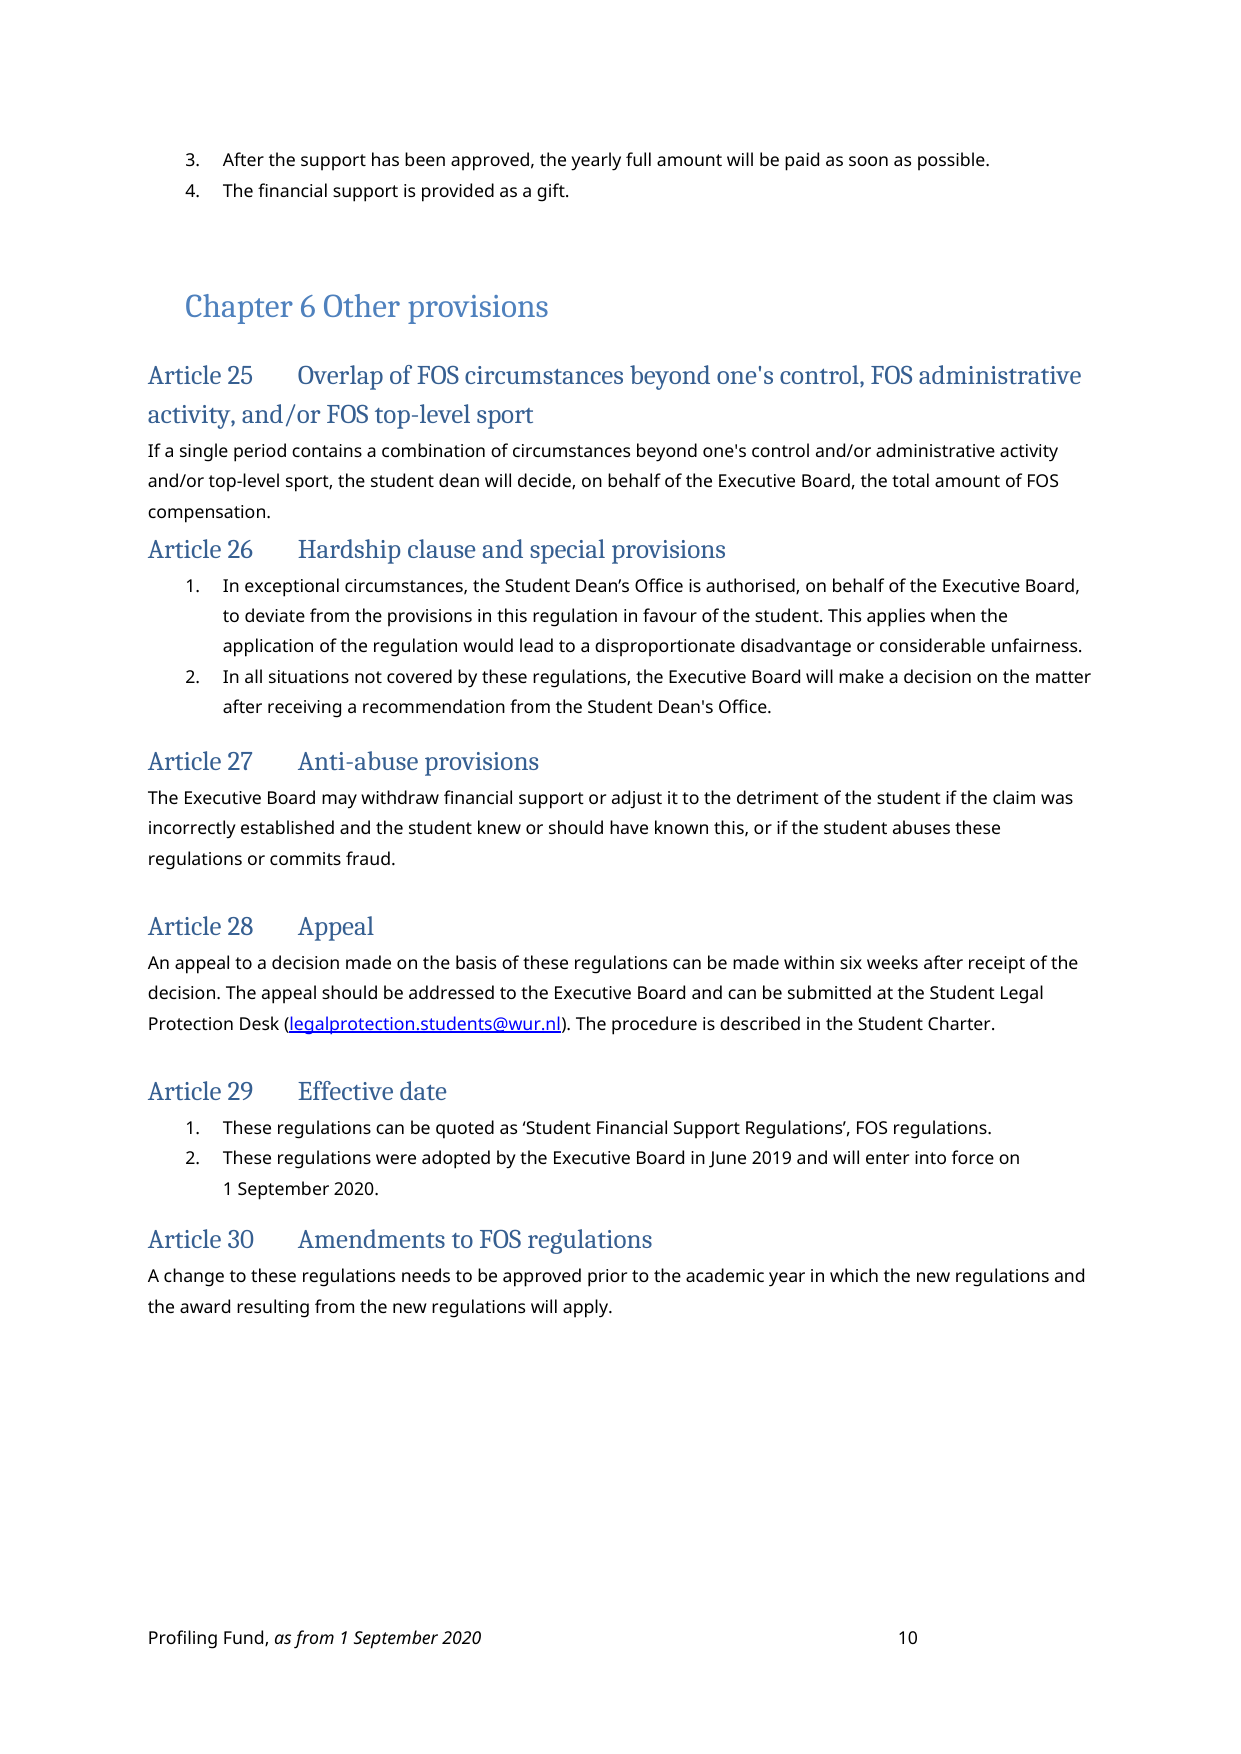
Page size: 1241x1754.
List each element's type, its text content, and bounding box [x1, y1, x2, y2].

text The Executive Board may withdraw financial support or adjust it to the detriment of the student if the claim was incorrectly established and the student knew or should have known this, or if the student abuses these regulations or commits fraud. [148, 785, 1093, 870]
subtitle Article 28 Appeal [148, 911, 1093, 942]
text An appeal to a decision made on the basis of these regulations can be made within six weeks after receipt of the decision. The appeal should be addressed to the Executive Board and can be submitted at the Student Legal Protection Desk (legalprotection.students@wur.nl). The procedure is described in the Student Charter. [148, 950, 1093, 1035]
list These regulations can be quoted as ‘Student Financial Support Regulations’, FOS regulations. [185, 1115, 1093, 1139]
subtitle Article 29 Effective date [148, 1076, 1093, 1107]
list In all situations not covered by these regulations, the Executive Board will make a decision on the matter after receiving a recommendation from the Student Dean's Office. [185, 664, 1093, 719]
list After the support has been approved, the yearly full amount will be paid as soon as possible. [185, 148, 1093, 172]
list 1 September 2020. [223, 1176, 1093, 1200]
list These regulations were adopted by the Executive Board in June 2019 and will enter into force on [185, 1146, 1093, 1170]
subtitle Article 27 Anti-abuse provisions [148, 746, 1093, 777]
subtitle Chapter 6 Other provisions [185, 287, 1093, 325]
subtitle Article 26 Hardship clause and special provisions [148, 534, 1093, 565]
subtitle Article 30 Amendments to FOS regulations [148, 1224, 1093, 1256]
text A change to these regulations needs to be approved prior to the academic year in which the new regulations and the award resulting from the new regulations will apply. [148, 1264, 1093, 1318]
list The financial support is provided as a gift. [185, 178, 1093, 202]
text If a single period contains a combination of circumstances beyond one's control and/or administrative activity and/or top-level sport, the student dean will decide, on behalf of the Executive Board, the total amount of FOS compensation. [148, 438, 1093, 523]
list In exceptional circumstances, the Student Dean’s Office is authorised, on behalf of the Executive Board, to deviate from the provisions in this regulation in favour of the student. This applies when the application of the regulation would lead to a disproportionate disadvantage or considerable unfairness. [185, 573, 1093, 658]
subtitle Article 25 Overlap of FOS circumstances beyond one's control, FOS administrative activity, and/or FOS top-level sport [148, 360, 1093, 431]
